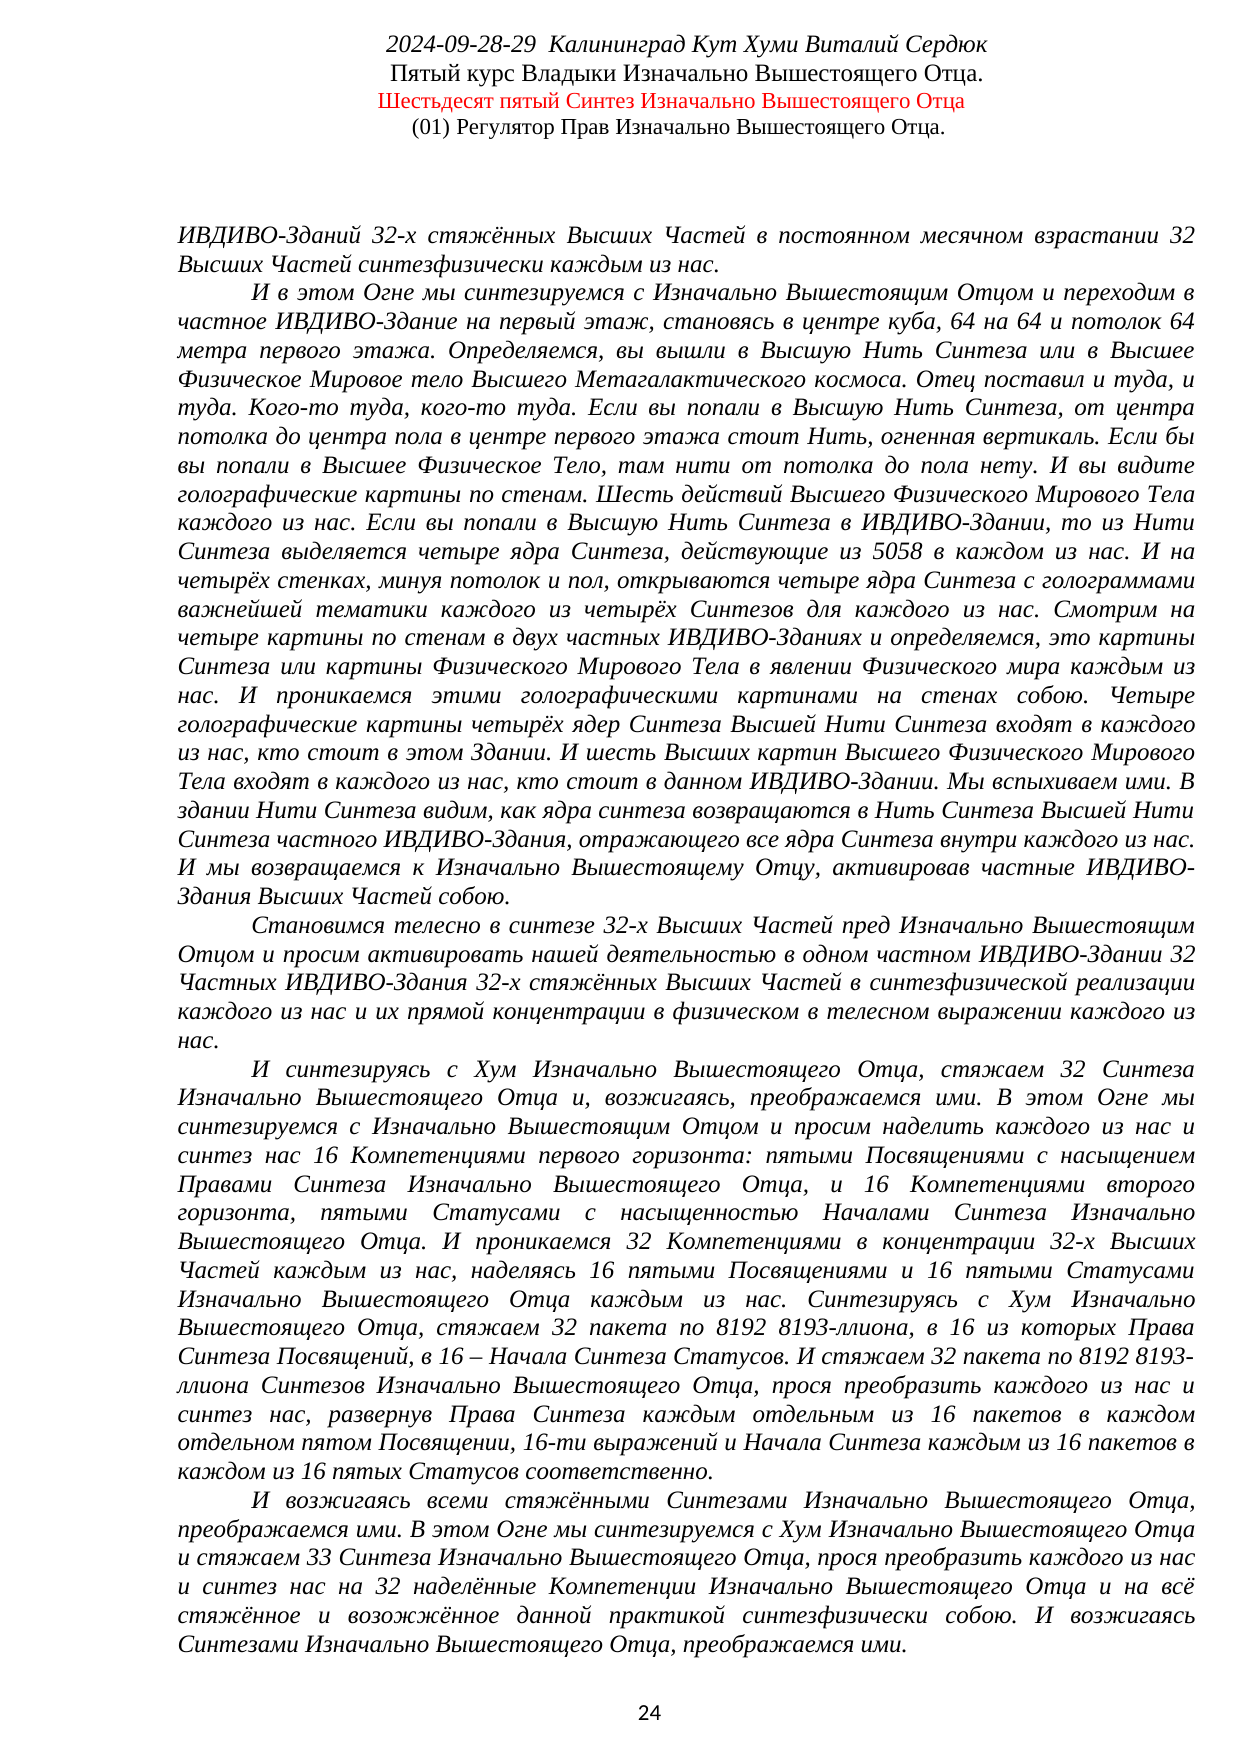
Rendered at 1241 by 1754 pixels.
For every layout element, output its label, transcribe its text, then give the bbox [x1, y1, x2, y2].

text И в этом Огне мы синтезируемся с Изначально Вышестоящим Отцом и переходим в частное ИВДИВО-Здание на первый этаж, становясь в центре куба, 64 на 64 и потолок 64 метра первого этажа. Определяемся, вы вышли в Высшую Нить Синтеза или в Высшее Физическое Мировое тело Высшего Метагалактического космоса. Отец поставил и туда, и туда. Кого-то туда, кого-то туда. Если вы попали в Высшую Нить Синтеза, от центра потолка до центра пола в центре первого этажа стоит Нить, огненная вертикаль. Если бы вы попали в Высшее Физическое Тело, там нити от потолка до пола нету. И вы видите голографические картины по стенам. Шесть действий Высшего Физического Мирового Тела каждого из нас. Если вы попали в Высшую Нить Синтеза в ИВДИВО-Здании, то из Нити Синтеза выделяется четыре ядра Синтеза, действующие из 5058 в каждом из нас. И на четырёх стенках, минуя потолок и пол, открываются четыре ядра Синтеза с голограммами важнейшей тематики каждого из четырёх Синтезов для каждого из нас. Смотрим на четыре картины по стенам в двух частных ИВДИВО-Зданиях и определяемся, это картины Синтеза или картины Физического Мирового Тела в явлении Физического мира каждым из нас. И проникаемся этими голографическими картинами на стенах собою. Четыре голографические картины четырёх ядер Синтеза Высшей Нити Синтеза входят в каждого из нас, кто стоит в этом Здании. И шесть Высших картин Высшего Физического Мирового Тела входят в каждого из нас, кто стоит в данном ИВДИВО-Здании. Мы вспыхиваем ими. В здании Нити Синтеза видим, как ядра синтеза возвращаются в Нить Синтеза Высшей Нити Синтеза частного ИВДИВО-Здания, отражающего все ядра Синтеза внутри каждого из нас. И мы возвращаемся к Изначально Вышестоящему Отцу, активировав частные ИВДИВО-Здания Высших Частей собою. [177, 277, 1196, 910]
text И синтезируясь с Хум Изначально Вышестоящего Отца, стяжаем 32 Синтеза Изначально Вышестоящего Отца и, возжигаясь, преображаемся ими. В этом Огне мы синтезируемся с Изначально Вышестоящим Отцом и просим наделить каждого из нас и синтез нас 16 Компетенциями первого горизонта: пятыми Посвящениями с насыщением Правами Синтеза Изначально Вышестоящего Отца, и 16 Компетенциями второго горизонта, пятыми Статусами с насыщенностью Началами Синтеза Изначально Вышестоящего Отца. И проникаемся 32 Компетенциями в концентрации 32-х Высших Частей каждым из нас, наделяясь 16 пятыми Посвящениями и 16 пятыми Статусами Изначально Вышестоящего Отца каждым из нас. Синтезируясь с Хум Изначально Вышестоящего Отца, стяжаем 32 пакета по 8192 8193-ллиона, в 16 из которых Права Синтеза Посвящений, в 16 – Начала Синтеза Статусов. И стяжаем 32 пакета по 8192 8193-ллиона Синтезов Изначально Вышестоящего Отца, прося преобразить каждого из нас и синтез нас, развернув Права Синтеза каждым отдельным из 16 пакетов в каждом отдельном пятом Посвящении, 16-ти выражений и Начала Синтеза каждым из 16 пакетов в каждом из 16 пятых Статусов соответственно. [177, 1054, 1196, 1485]
text И возжигаясь всеми стяжёнными Синтезами Изначально Вышестоящего Отца, преображаемся ими. В этом Огне мы синтезируемся с Хум Изначально Вышестоящего Отца и стяжаем 33 Синтеза Изначально Вышестоящего Отца, прося преобразить каждого из нас и синтез нас на 32 наделённые Компетенции Изначально Вышестоящего Отца и на всё стяжённое и возожжённое данной практикой синтезфизически собою. И возжигаясь Синтезами Изначально Вышестоящего Отца, преображаемся ими. [177, 1485, 1196, 1657]
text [177, 220, 1196, 277]
text Становимся телесно в синтезе 32-х Высших Частей пред Изначально Вышестоящим Отцом и просим активировать нашей деятельностью в одном частном ИВДИВО-Здании 32 Частных ИВДИВО-Здания 32-х стяжённых Высших Частей в синтезфизической реализации каждого из нас и их прямой концентрации в физическом в телесном выражении каждого из нас. [177, 910, 1196, 1054]
